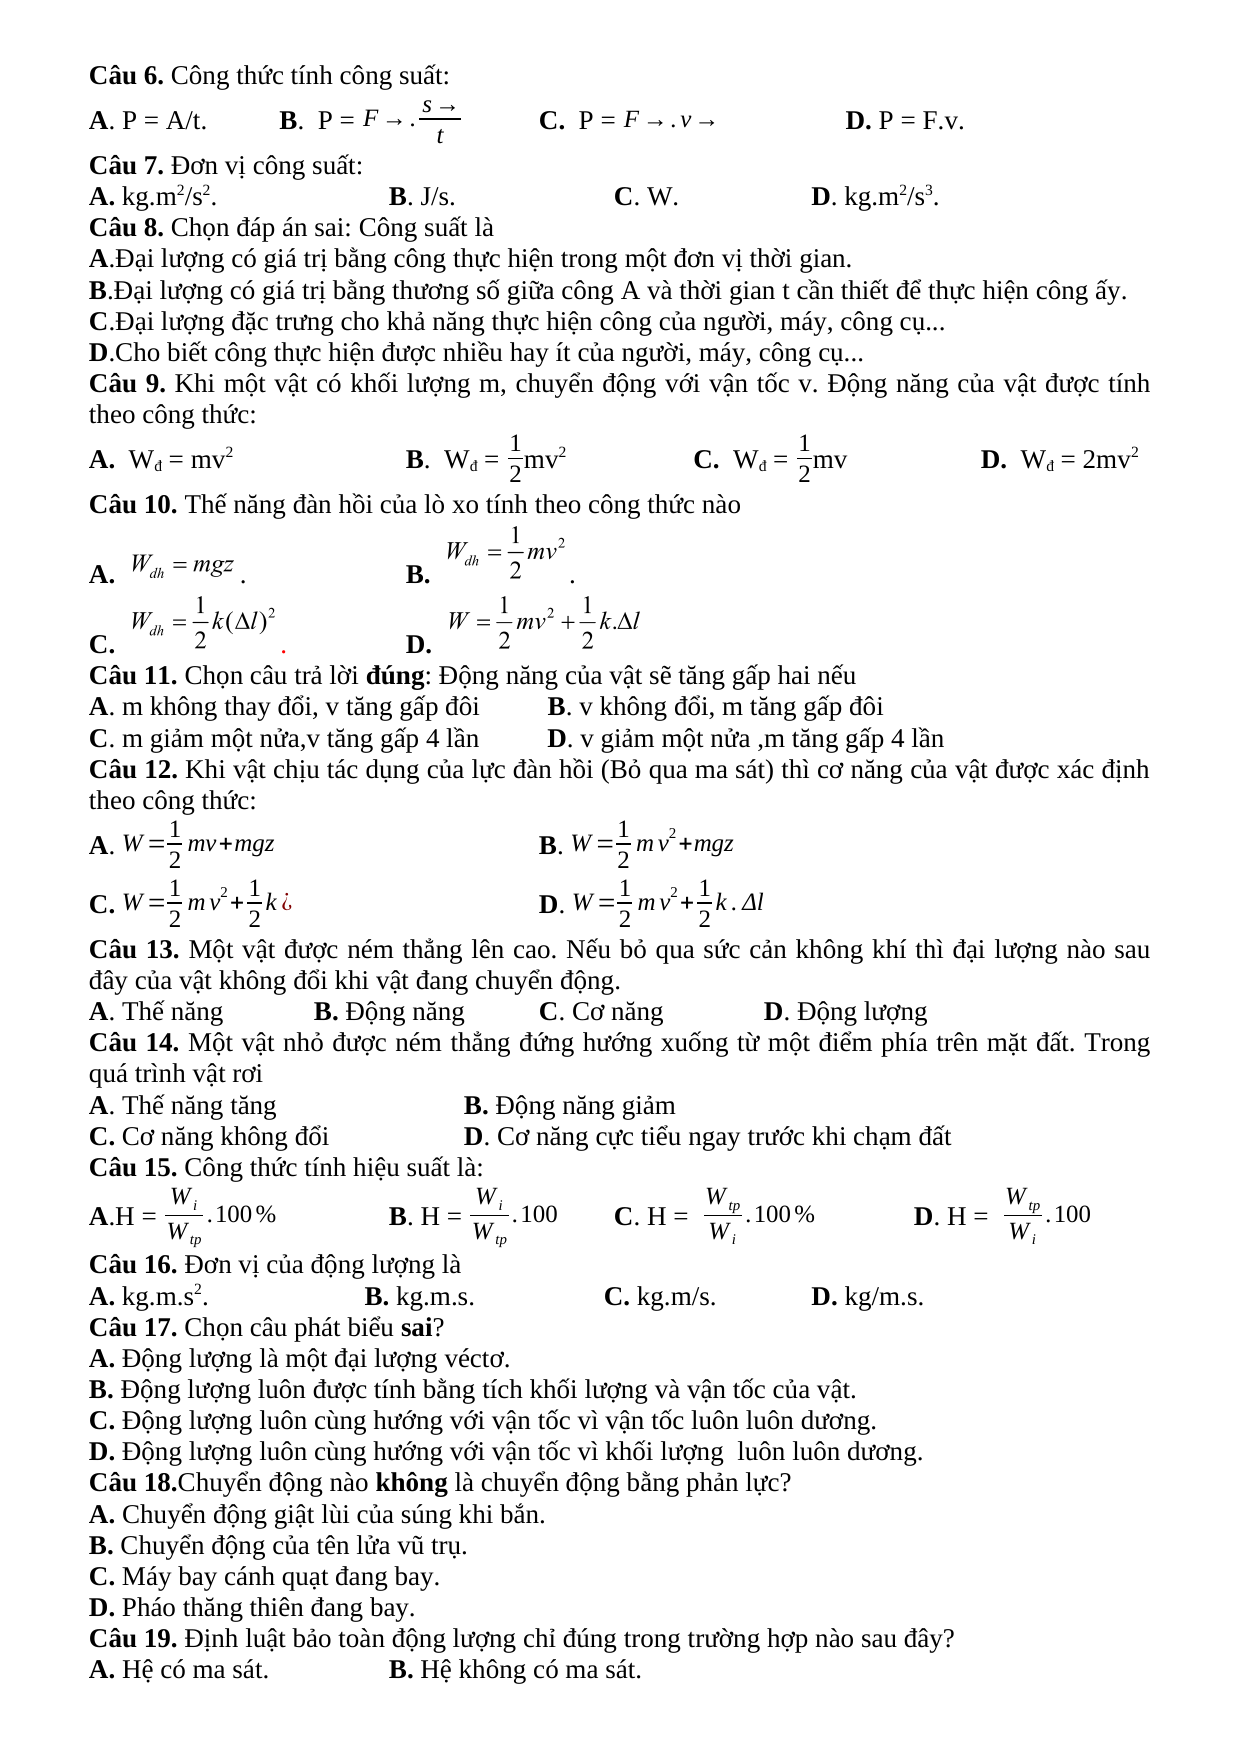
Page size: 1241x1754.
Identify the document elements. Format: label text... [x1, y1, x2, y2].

text C. Cơ năng không đổi D. Cơ năng cực tiểu ngay trước khi chạm đất [89, 1120, 1152, 1151]
text Câu 13. Một vật được ném thẳng lên cao. Nếu bỏ qua sức cản không khí thì đại lượng nào sau đây của vật không đổi khi vật đang chuyển động. [89, 933, 1152, 995]
text A. P = A/t. B. P = C. P = D. P = F.v. [89, 90, 1152, 149]
text A. Chuyển động giật lùi của súng khi bắn. [89, 1498, 1152, 1529]
text Câu 19. Định luật bảo toàn động lượng chỉ đúng trong trường hợp nào sau đây? [89, 1622, 1152, 1653]
text Câu 12. Khi vật chịu tác dụng của lực đàn hồi (Bỏ qua ma sát) thì cơ năng của vật được xác định theo công thức: [89, 753, 1152, 815]
text B. Chuyển động của tên lửa vũ trụ. [89, 1529, 1152, 1560]
text D. Động lượng luôn cùng hướng với vận tốc vì khối lượng luôn luôn dương. [89, 1435, 1152, 1467]
text A. kg.m.s2. B. kg.m.s. C. kg.m/s. D. kg/m.s. [89, 1280, 1152, 1311]
text C. m giảm một nửa,v tăng gấp 4 lần D. v giảm một nửa ,m tăng gấp 4 lần [89, 722, 1152, 753]
text A. Wđ = mv2 B. Wđ = mv2 C. Wđ = mv D. Wđ = 2mv2 [89, 429, 1152, 488]
text A. Hệ có ma sát. B. Hệ không có ma sát. [89, 1653, 1152, 1684]
text Câu 17. Chọn câu phát biểu sai? [89, 1311, 1152, 1342]
text Câu 18.Chuyển động nào không là chuyển động bằng phản lực? [89, 1467, 1152, 1498]
text Câu 15. Công thức tính hiệu suất là: [89, 1151, 1152, 1182]
text Câu 16. Đơn vị của động lượng là [89, 1248, 1152, 1280]
text Câu 9. Khi một vật có khối lượng m, chuyển động với vận tốc v. Động năng của vật được tính theo công thức: [89, 367, 1152, 429]
text A. B. [89, 815, 1152, 874]
text A. . B. . [89, 519, 1152, 589]
text C. Động lượng luôn cùng hướng với vận tốc vì vận tốc luôn luôn dương. [89, 1404, 1152, 1435]
text A. kg.m2/s2. B. J/s. C. W. D. kg.m2/s3. [89, 180, 1152, 211]
picture [128, 546, 240, 584]
picture [445, 589, 646, 654]
text C. D. [89, 874, 1152, 933]
text A. Thế năng tăng B. Động năng giảm [89, 1089, 1152, 1120]
text B.Đại lượng có giá trị bằng thương số giữa công A và thời gian t cần thiết để thực hiện công ấy. [89, 274, 1152, 305]
text Câu 14. Một vật nhỏ được ném thẳng đứng hướng xuống từ một điểm phía trên mặt đất. Trong quá trình vật rơi [89, 1026, 1152, 1089]
text A. Thế năng B. Động năng C. Cơ năng D. Động lượng [89, 995, 1152, 1026]
picture [443, 519, 569, 584]
text Câu 10. Thế năng đàn hồi của lò xo tính theo công thức nào [89, 488, 1152, 519]
text A. Động lượng là một đại lượng véctơ. [89, 1342, 1152, 1373]
text Câu 7. Đơn vị công suất: [89, 149, 1152, 180]
text Câu 11. Chọn câu trả lời đúng: Động năng của vật sẽ tăng gấp hai nếu [89, 659, 1152, 691]
text A. m không thay đổi, v tăng gấp đôi B. v không đổi, m tăng gấp đôi [89, 691, 1152, 722]
text B. Động lượng luôn được tính bằng tích khối lượng và vận tốc của vật. [89, 1373, 1152, 1404]
text A.H = B. H = C. H = D. H = [89, 1182, 1152, 1248]
text Câu 8. Chọn đáp án sai: Công suất là [89, 211, 1152, 243]
text D. Pháo thăng thiên đang bay. [89, 1591, 1152, 1622]
text C. Máy bay cánh quạt đang bay. [89, 1560, 1152, 1591]
text D.Cho biết công thực hiện được nhiều hay ít của người, máy, công cụ... [89, 336, 1152, 367]
text A.Đại lượng có giá trị bằng công thực hiện trong một đơn vị thời gian. [89, 243, 1152, 274]
picture [128, 589, 281, 654]
text Câu 6. Công thức tính công suất: [89, 59, 1152, 90]
text C.Đại lượng đặc trưng cho khả năng thực hiện công của người, máy, công cụ... [89, 305, 1152, 336]
